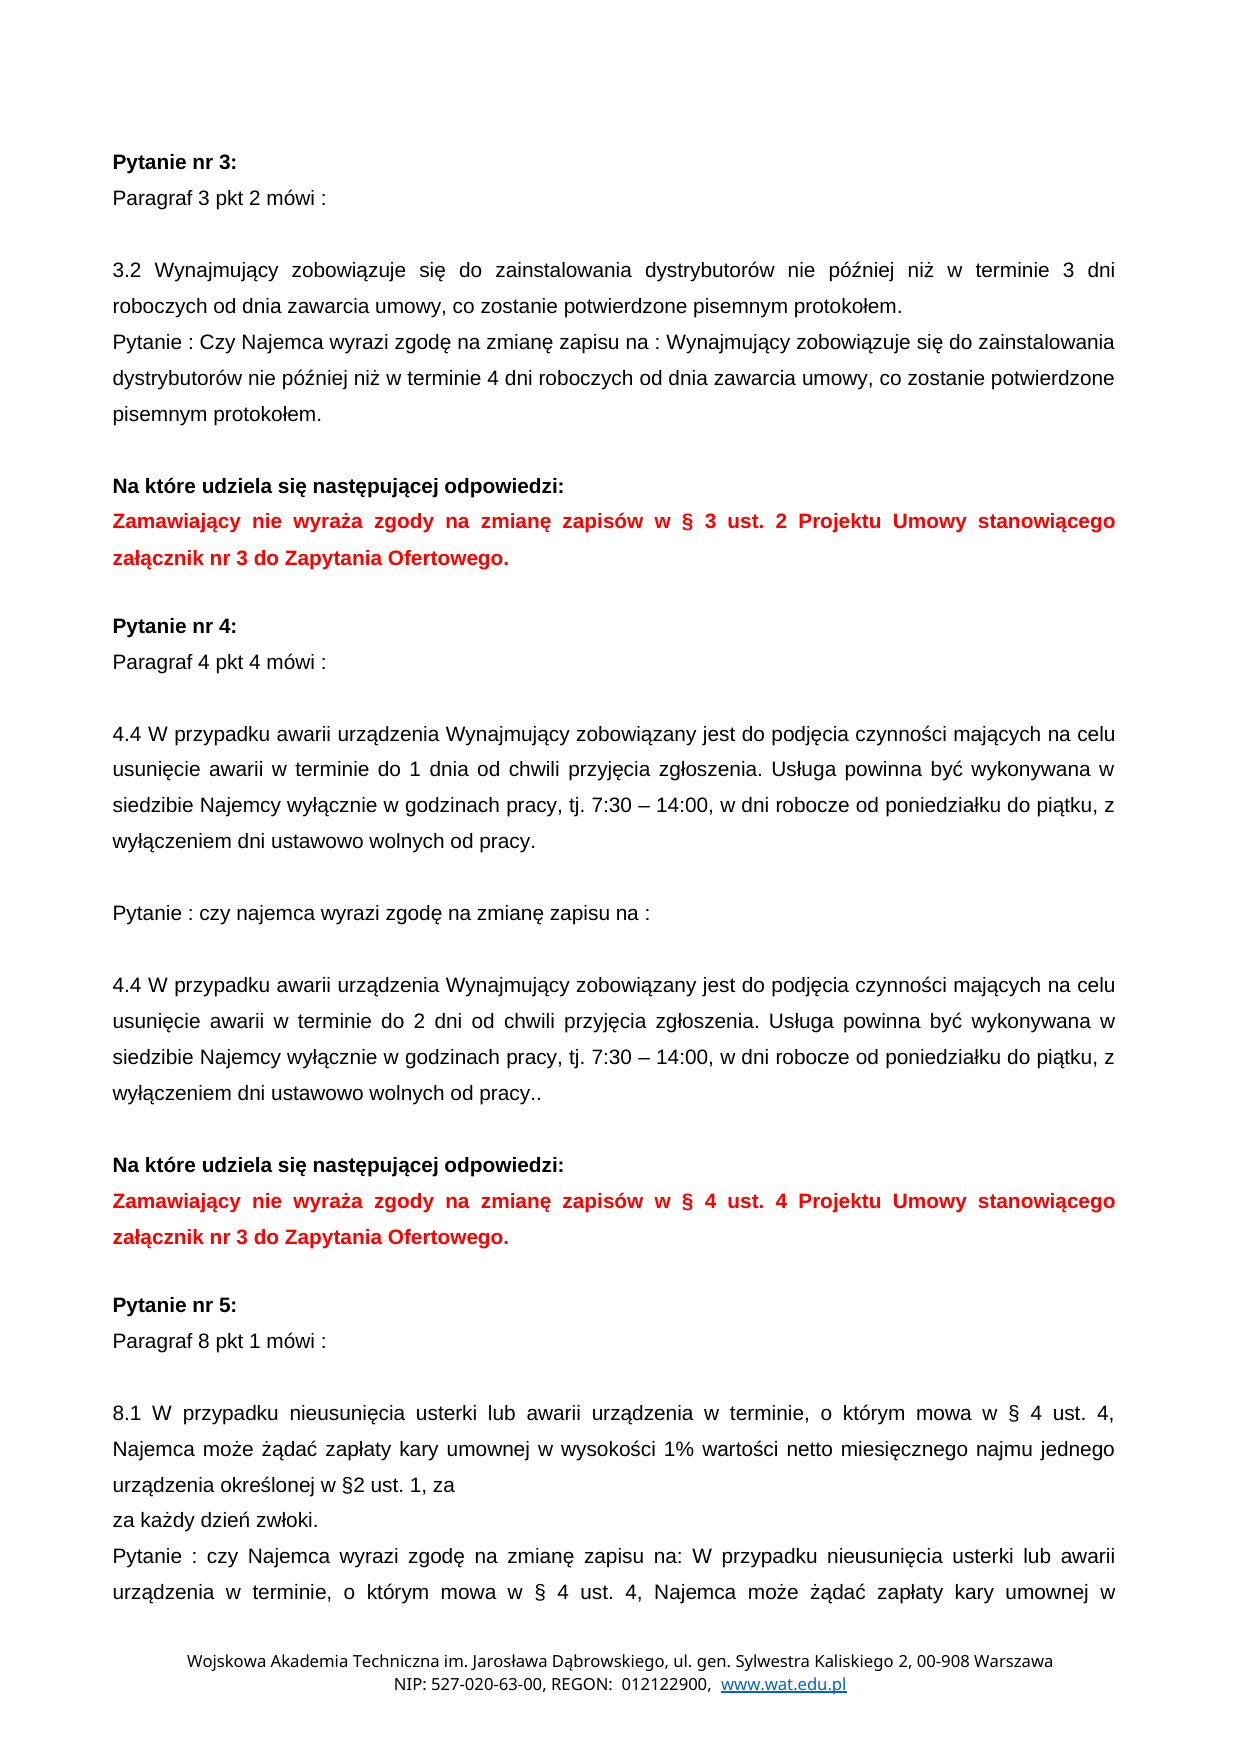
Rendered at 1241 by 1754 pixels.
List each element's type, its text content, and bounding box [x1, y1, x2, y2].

text 8.1 W przypadku nieusunięcia usterki lub awarii urządzenia w terminie, o którym mowa w § 4 ust. 4, Najemca może żądać zapłaty kary umownej w wysokości 1% wartości netto miesięcznego najmu jednego urządzenia określonej w §2 ust. 1, za [112, 1401, 1117, 1496]
text 4.4 W przypadku awarii urządzenia Wynajmujący zobowiązany jest do podjęcia czynności mających na celu usunięcie awarii w terminie do 1 dnia od chwili przyjęcia zgłoszenia. Usługa powinna być wykonywana w siedzibie Najemcy wyłącznie w godzinach pracy, tj. 7:30 – 14:00, w dni robocze od poniedziałku do piątku, z wyłączeniem dni ustawowo wolnych od pracy. [112, 721, 1117, 853]
text Zamawiający nie wyraża zgody na zmianę zapisów w § 3 ust. 2 Projektu Umowy stanowiącego załącznik nr 3 do Zapytania Ofertowego. [112, 509, 1117, 569]
text Zamawiający nie wyraża zgody na zmianę zapisów w § 4 ust. 4 Projektu Umowy stanowiącego załącznik nr 3 do Zapytania Ofertowego. [112, 1188, 1117, 1248]
text Pytanie nr 4: [112, 613, 1117, 637]
text za każdy dzień zwłoki. [112, 1508, 1117, 1532]
text Paragraf 3 pkt 2 mówi : [112, 186, 1117, 210]
text Paragraf 8 pkt 1 mówi : [112, 1329, 1117, 1353]
text Na które udziela się następującej odpowiedzi: [112, 1153, 1117, 1177]
text Paragraf 4 pkt 4 mówi : [112, 649, 1117, 673]
text Pytanie nr 3: [112, 150, 1117, 174]
text Pytanie nr 5: [112, 1293, 1117, 1317]
text 3.2 Wynajmujący zobowiązuje się do zainstalowania dystrybutorów nie później niż w terminie 3 dni roboczych od dnia zawarcia umowy, co zostanie potwierdzone pisemnym protokołem. [112, 258, 1117, 318]
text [112, 1544, 1117, 1604]
text 4.4 W przypadku awarii urządzenia Wynajmujący zobowiązany jest do podjęcia czynności mających na celu usunięcie awarii w terminie do 2 dni od chwili przyjęcia zgłoszenia. Usługa powinna być wykonywana w siedzibie Najemcy wyłącznie w godzinach pracy, tj. 7:30 – 14:00, w dni robocze od poniedziałku do piątku, z wyłączeniem dni ustawowo wolnych od pracy.. [112, 973, 1117, 1105]
text Na które udziela się następującej odpowiedzi: [112, 473, 1117, 497]
text Pytanie : Czy Najemca wyrazi zgodę na zmianę zapisu na : Wynajmujący zobowiązuje się do zainstalowania dystrybutorów nie później niż w terminie 4 dni roboczych od dnia zawarcia umowy, co zostanie potwierdzone pisemnym protokołem. [112, 330, 1117, 426]
text Pytanie : czy najemca wyrazi zgodę na zmianę zapisu na : [112, 901, 1117, 925]
